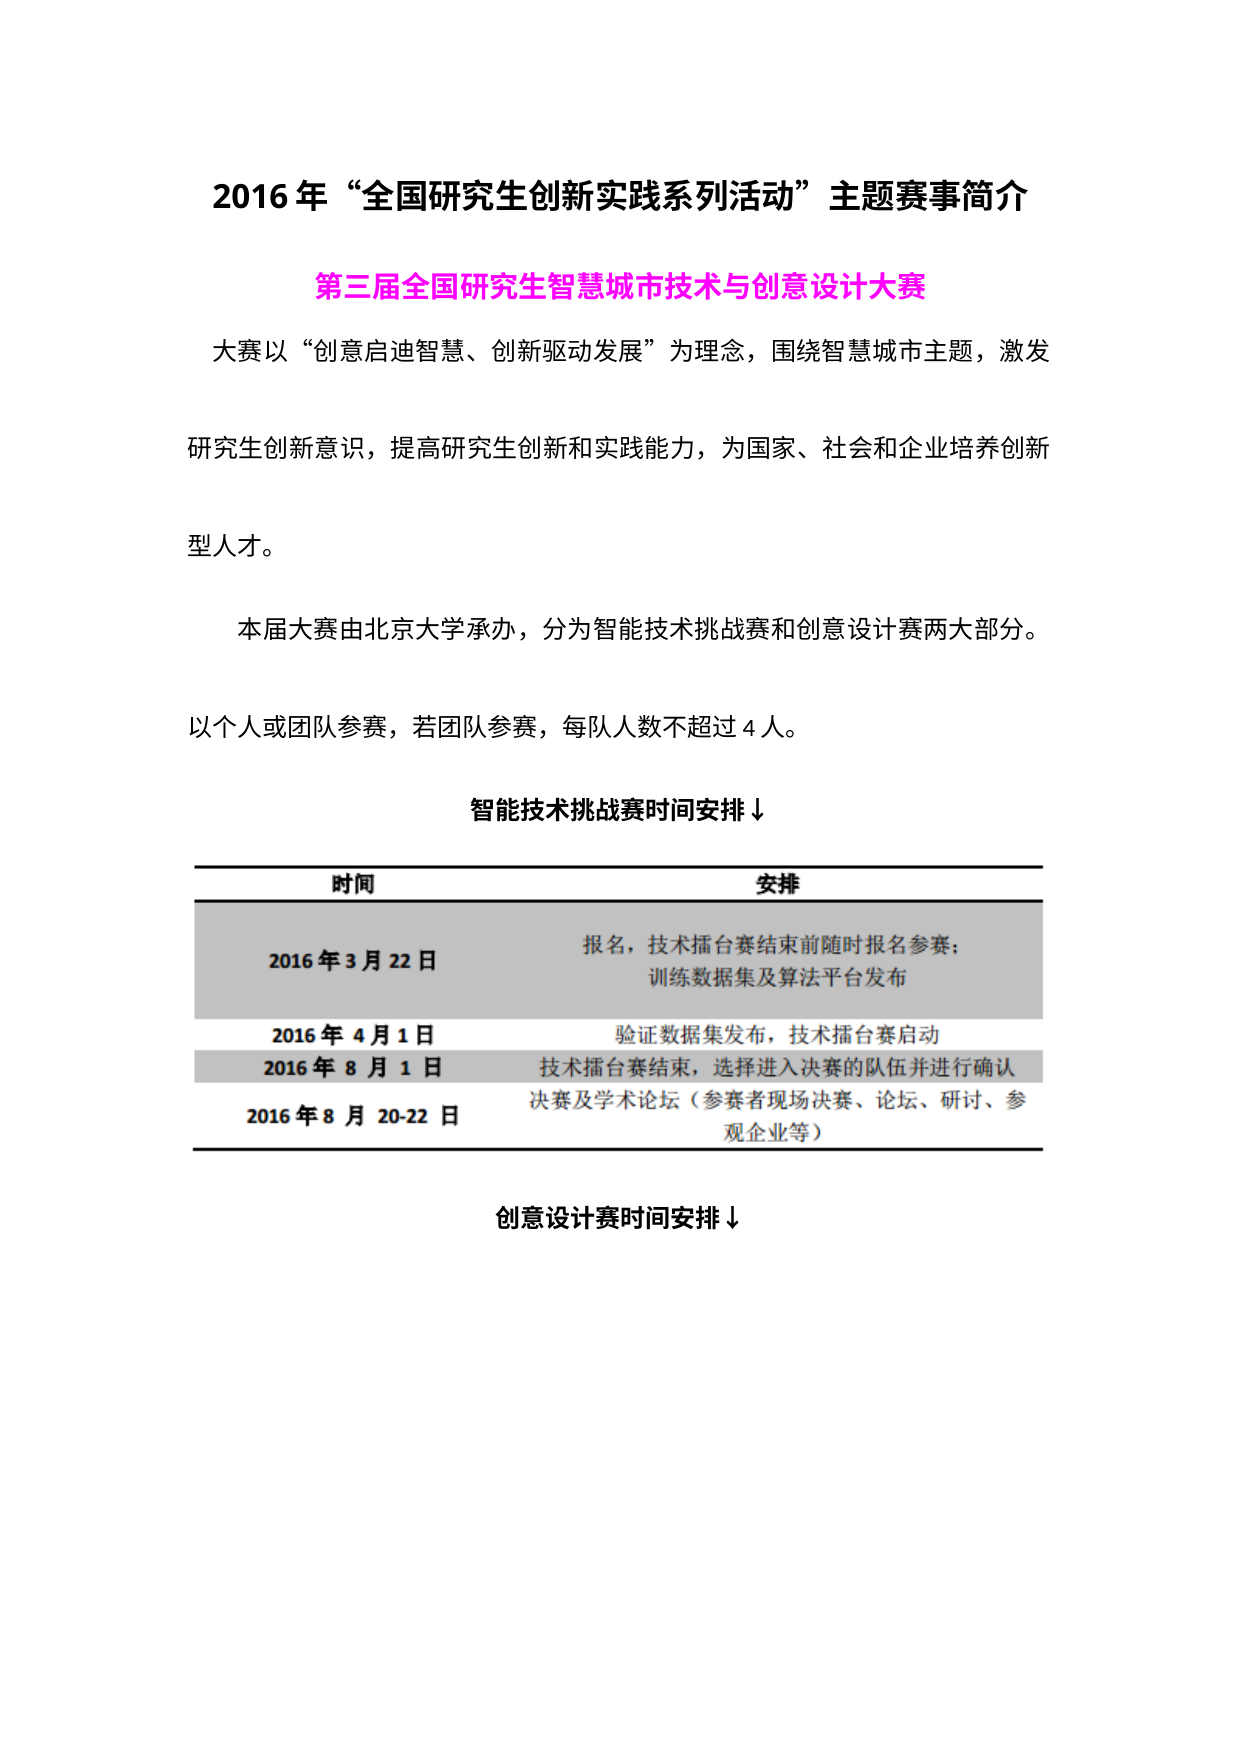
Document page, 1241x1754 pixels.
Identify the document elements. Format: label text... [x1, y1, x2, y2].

text 大赛以“创意启迪智慧、创新驱动发展”为理念，围绕智慧城市主题，激发研究生创新意识，提高研究生创新和实践能力，为国家、社会和企业培养创新型人才。 [187, 317, 1053, 577]
text 本届大赛由北京大学承办，分为智能技术挑战赛和创意设计赛两大部分。以个人或团队参赛，若团队参赛，每队人数不超过4人。 [187, 595, 1053, 758]
text 2016年“全国研究生创新实践系列活动”主题赛事简介 [187, 162, 1053, 227]
text 智能技术挑战赛时间安排↓ [187, 776, 1053, 841]
text 第三届全国研究生智慧城市技术与创意设计大赛 [187, 252, 1053, 317]
picture [187, 858, 1051, 1159]
text 创意设计赛时间安排↓ [187, 1184, 1053, 1249]
